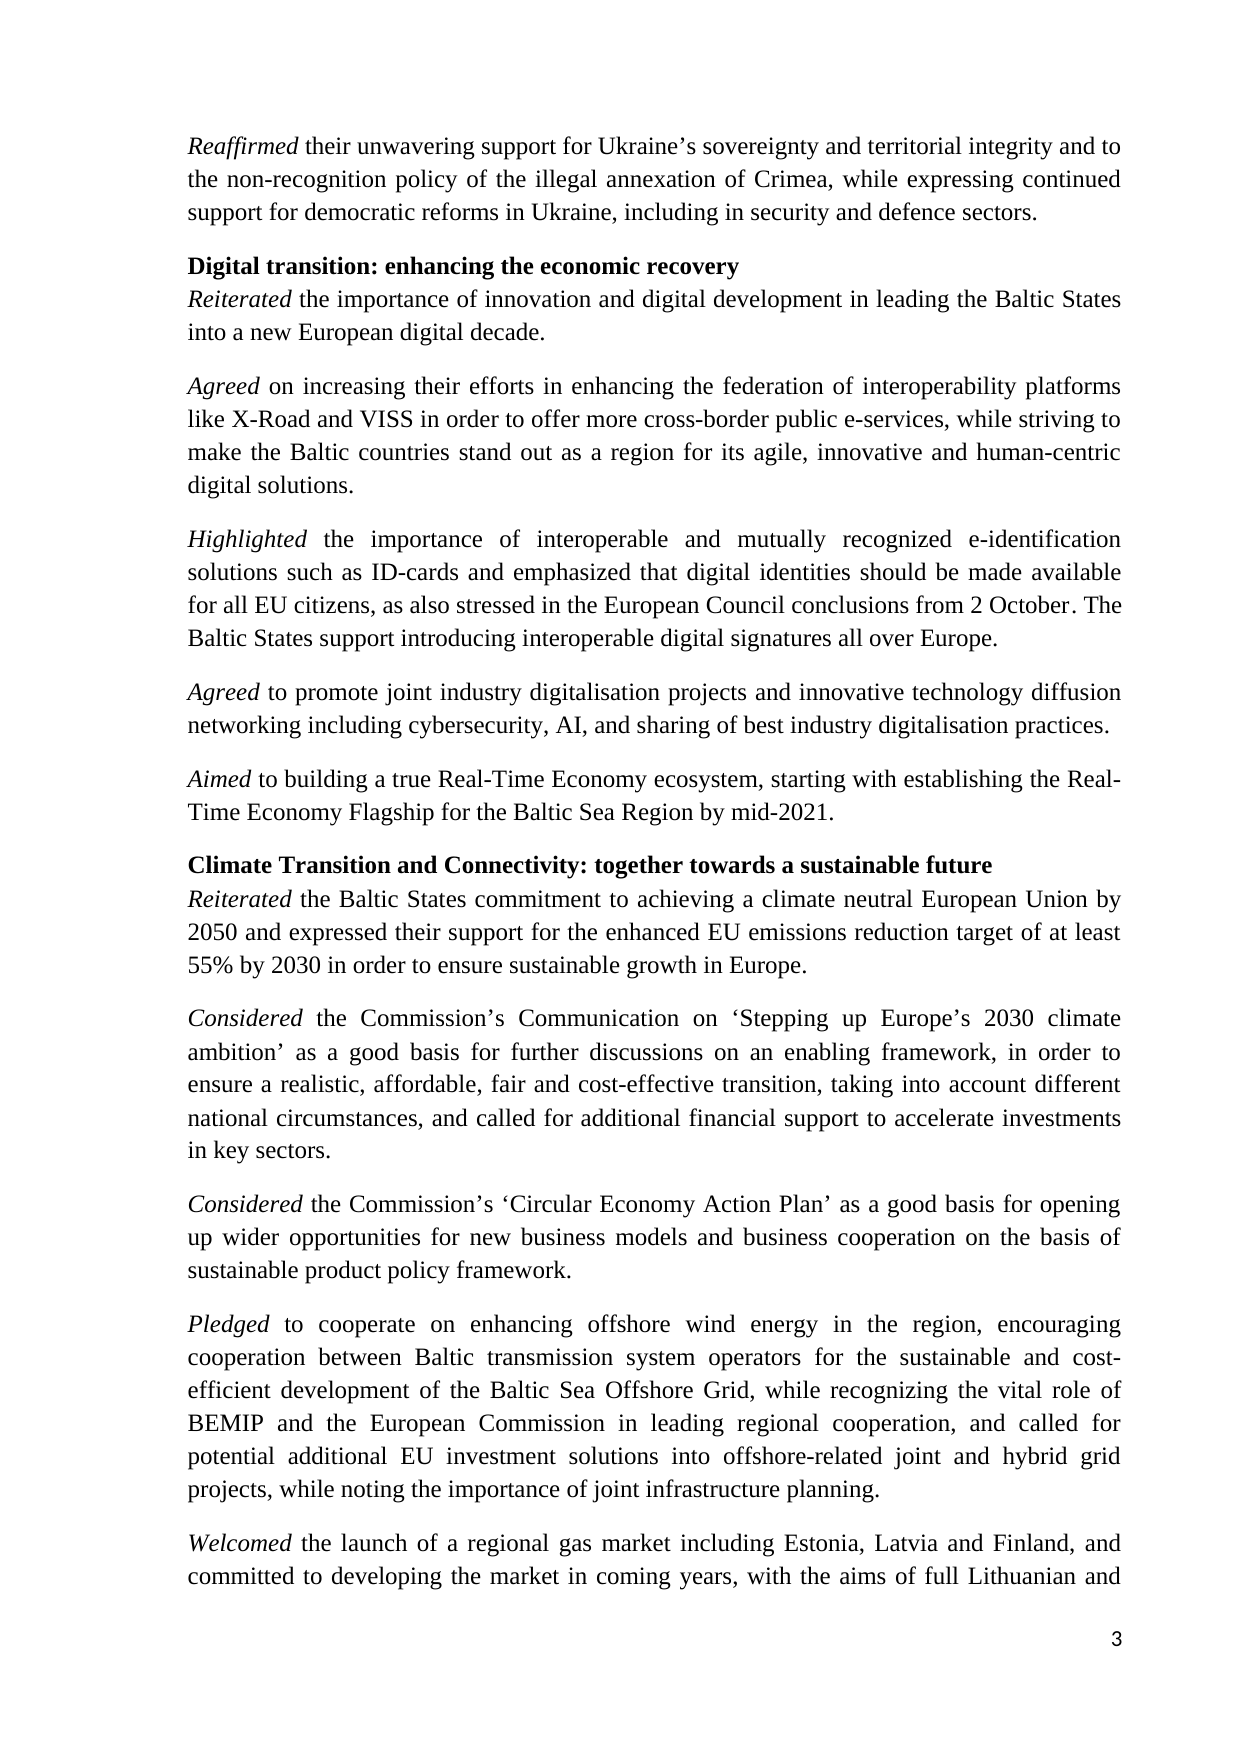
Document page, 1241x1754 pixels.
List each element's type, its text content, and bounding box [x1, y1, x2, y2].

text Considered the Commissionʼs Communication on ‘Stepping up Europeʼs 2030 climate ambition’ as a good basis for further discussions on an enabling framework, in order to ensure a realistic, affordable, fair and cost-effective transition, taking into account different national circumstances, and called for additional financial support to accelerate investments in key sectors. [187, 1003, 1122, 1164]
subtitle Digital transition: enhancing the economic recovery [187, 251, 1122, 280]
text Agreed on increasing their efforts in enhancing the federation of interoperability platforms like X-Road and VISS in order to offer more cross-border public e-services, while striving to make the Baltic countries stand out as a region for its agile, innovative and human-centric digital solutions. [187, 371, 1122, 499]
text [187, 1528, 1122, 1590]
text Agreed to promote joint industry digitalisation projects and innovative technology diffusion networking including cybersecurity, AI, and sharing of best industry digitalisation practices. [187, 677, 1122, 739]
text Reiterated the Baltic States commitment to achieving a climate neutral European Union by 2050 and expressed their support for the enhanced EU emissions reduction target of at least 55% by 2030 in order to ensure sustainable growth in Europe. [187, 884, 1122, 978]
text Pledged to cooperate on enhancing offshore wind energy in the region, encouraging cooperation between Baltic transmission system operators for the sustainable and cost-efficient development of the Baltic Sea Offshore Grid, while recognizing the vital role of BEMIP and the European Commission in leading regional cooperation, and called for potential additional EU investment solutions into offshore-related joint and hybrid grid projects, while noting the importance of joint infrastructure planning. [187, 1309, 1122, 1503]
text Reiterated the importance of innovation and digital development in leading the Baltic States into a new European digital decade. [187, 284, 1122, 346]
text Reaffirmed their unwavering support for Ukraine’s sovereignty and territorial integrity and to the non-recognition policy of the illegal annexation of Crimea, while expressing continued support for democratic reforms in Ukraine, including in security and defence sectors. [187, 131, 1122, 226]
text Highlighted the importance of interoperable and mutually recognized e-identification solutions such as ID-cards and emphasized that digital identities should be made available for all EU citizens, as also stressed in the European Council conclusions from 2 October. The Baltic States support introducing interoperable digital signatures all over Europe. [187, 524, 1122, 652]
subtitle Climate Transition and Connectivity: together towards a sustainable future [187, 851, 1122, 879]
text Aimed to building a true Real-Time Economy ecosystem, starting with establishing the Real-Time Economy Flagship for the Baltic Sea Region by mid-2021. [187, 764, 1122, 826]
text Considered the Commissionʼs ‘Circular Economy Action Plan’ as a good basis for opening up wider opportunities for new business models and business cooperation on the basis of sustainable product policy framework. [187, 1189, 1122, 1284]
